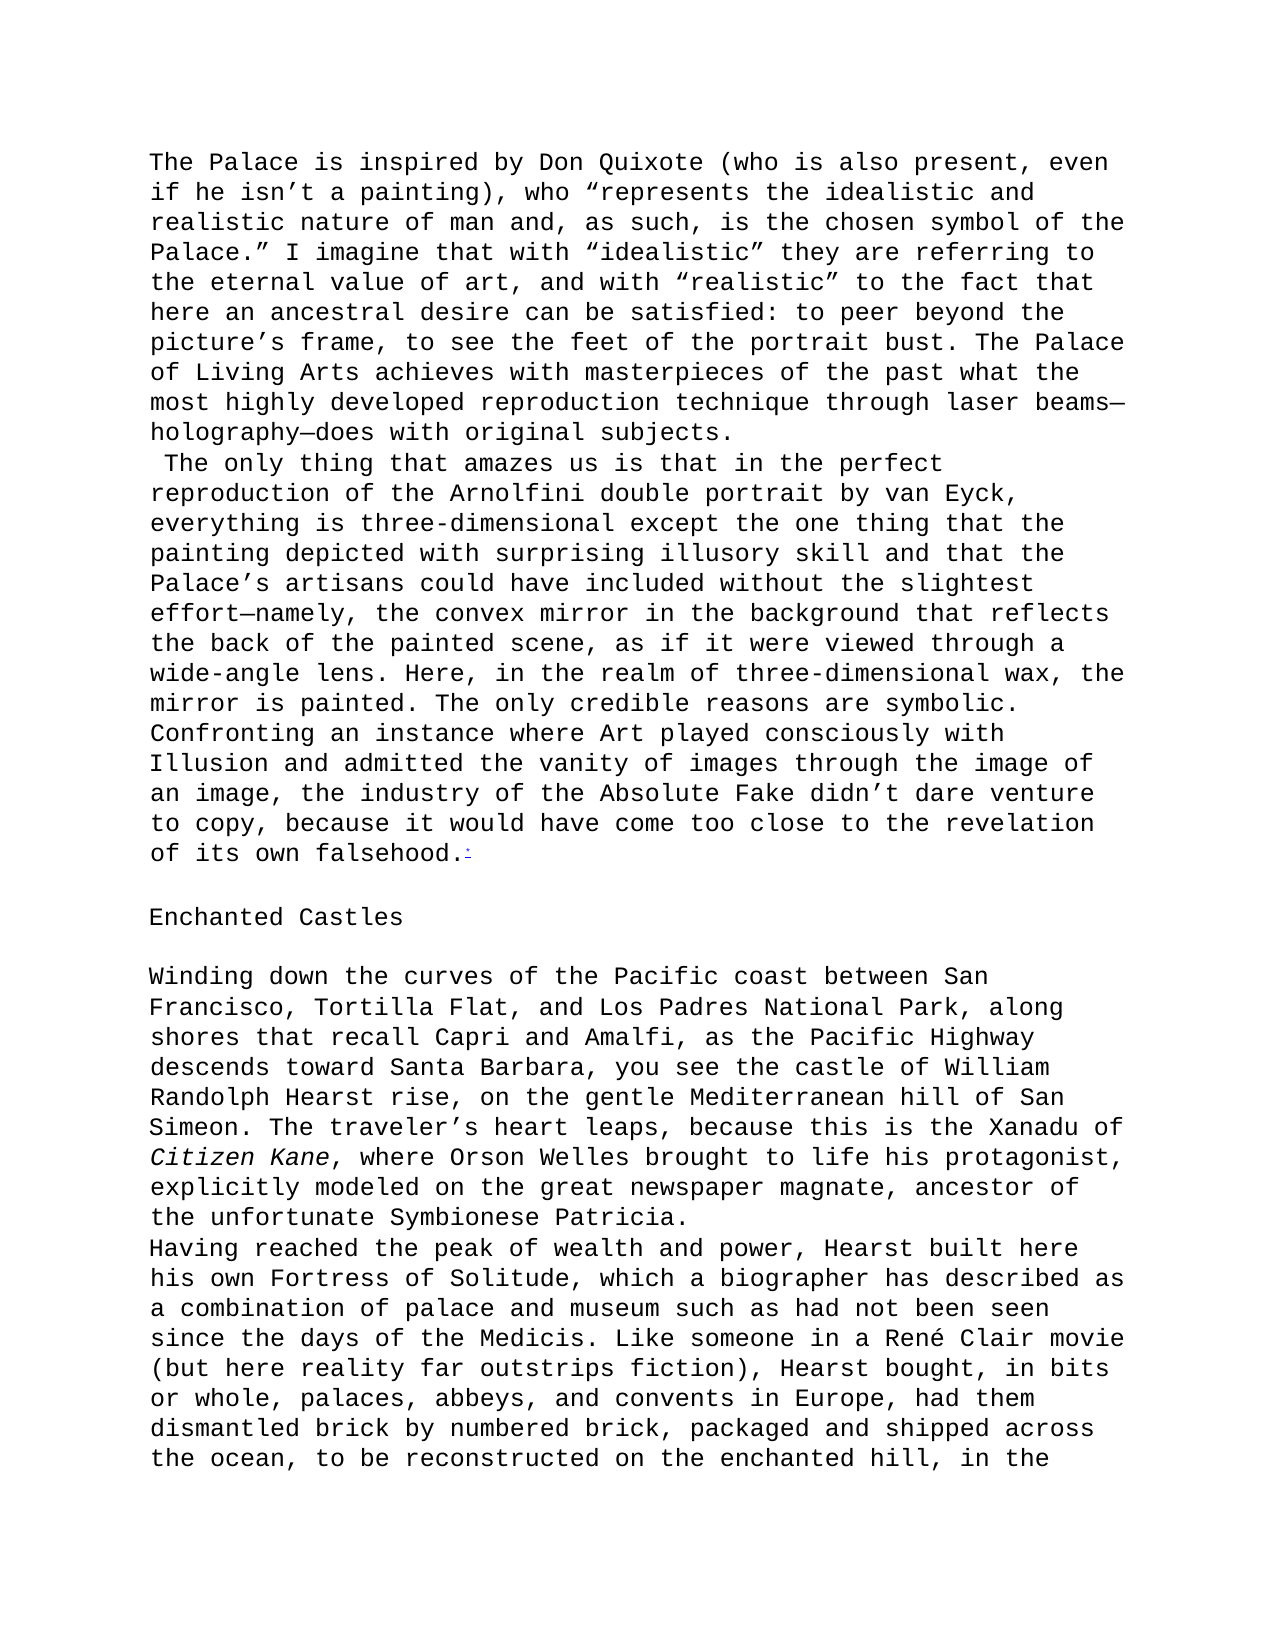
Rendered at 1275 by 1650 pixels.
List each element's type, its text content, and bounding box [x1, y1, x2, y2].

text Winding down the curves of the Pacific coast between San [149, 964, 1125, 992]
text Simeon. The traveler’s heart leaps, because this is the Xanadu of Citizen Kane, where Orson Welles brought to life his protagonist, explicitly modeled on the great newspaper magnate, ancestor of the unfortunate Symbionese Patricia. [149, 1115, 1125, 1233]
text Illusion and admitted the vanity of images through the image of an image, the industry of the Absolute Fake didn’t dare venture to copy, because it would have come too close to the revelation of its own falsehood.* [149, 751, 1125, 869]
text Enchanted Castles [149, 904, 1125, 933]
text The only thing that amazes us is that in the perfect reproduction of the Arnolfini double portrait by van Eyck, everything is three-dimensional except the one thing that the painting depicted with surprising illusory skill and that the Palace’s artisans could have included without the slightest effort—namely, the convex mirror in the background that reflects the back of the painted scene, as if it were viewed through a wide-angle lens. Here, in the realm of three-dimensional wax, the mirror is painted. The only credible reasons are symbolic. Confronting an instance where Art played consciously with [149, 450, 1125, 749]
text The Palace is inspired by Don Quixote (who is also present, even if he isn’t a painting), who “represents the idealistic and realistic nature of man and, as such, is the chosen symbol of the Palace.” I imagine that with “idealistic” they are referring to the eternal value of art, and with “realistic” to the fact that here an ancestral desire can be satisfied: to peer beyond the picture’s frame, to see the feet of the portrait bust. The Palace of Living Arts achieves with masterpieces of the past what the most highly developed reproduction technique through laser beams— holography—does with original subjects. [149, 150, 1125, 448]
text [149, 1235, 1125, 1473]
text Francisco, Tortilla Flat, and Los Padres National Park, along shores that recall Capri and Amalfi, as the Pacific Highway descends toward Santa Barbara, you see the castle of William Randolph Hearst rise, on the gentle Mediterranean hill of San [149, 994, 1125, 1113]
